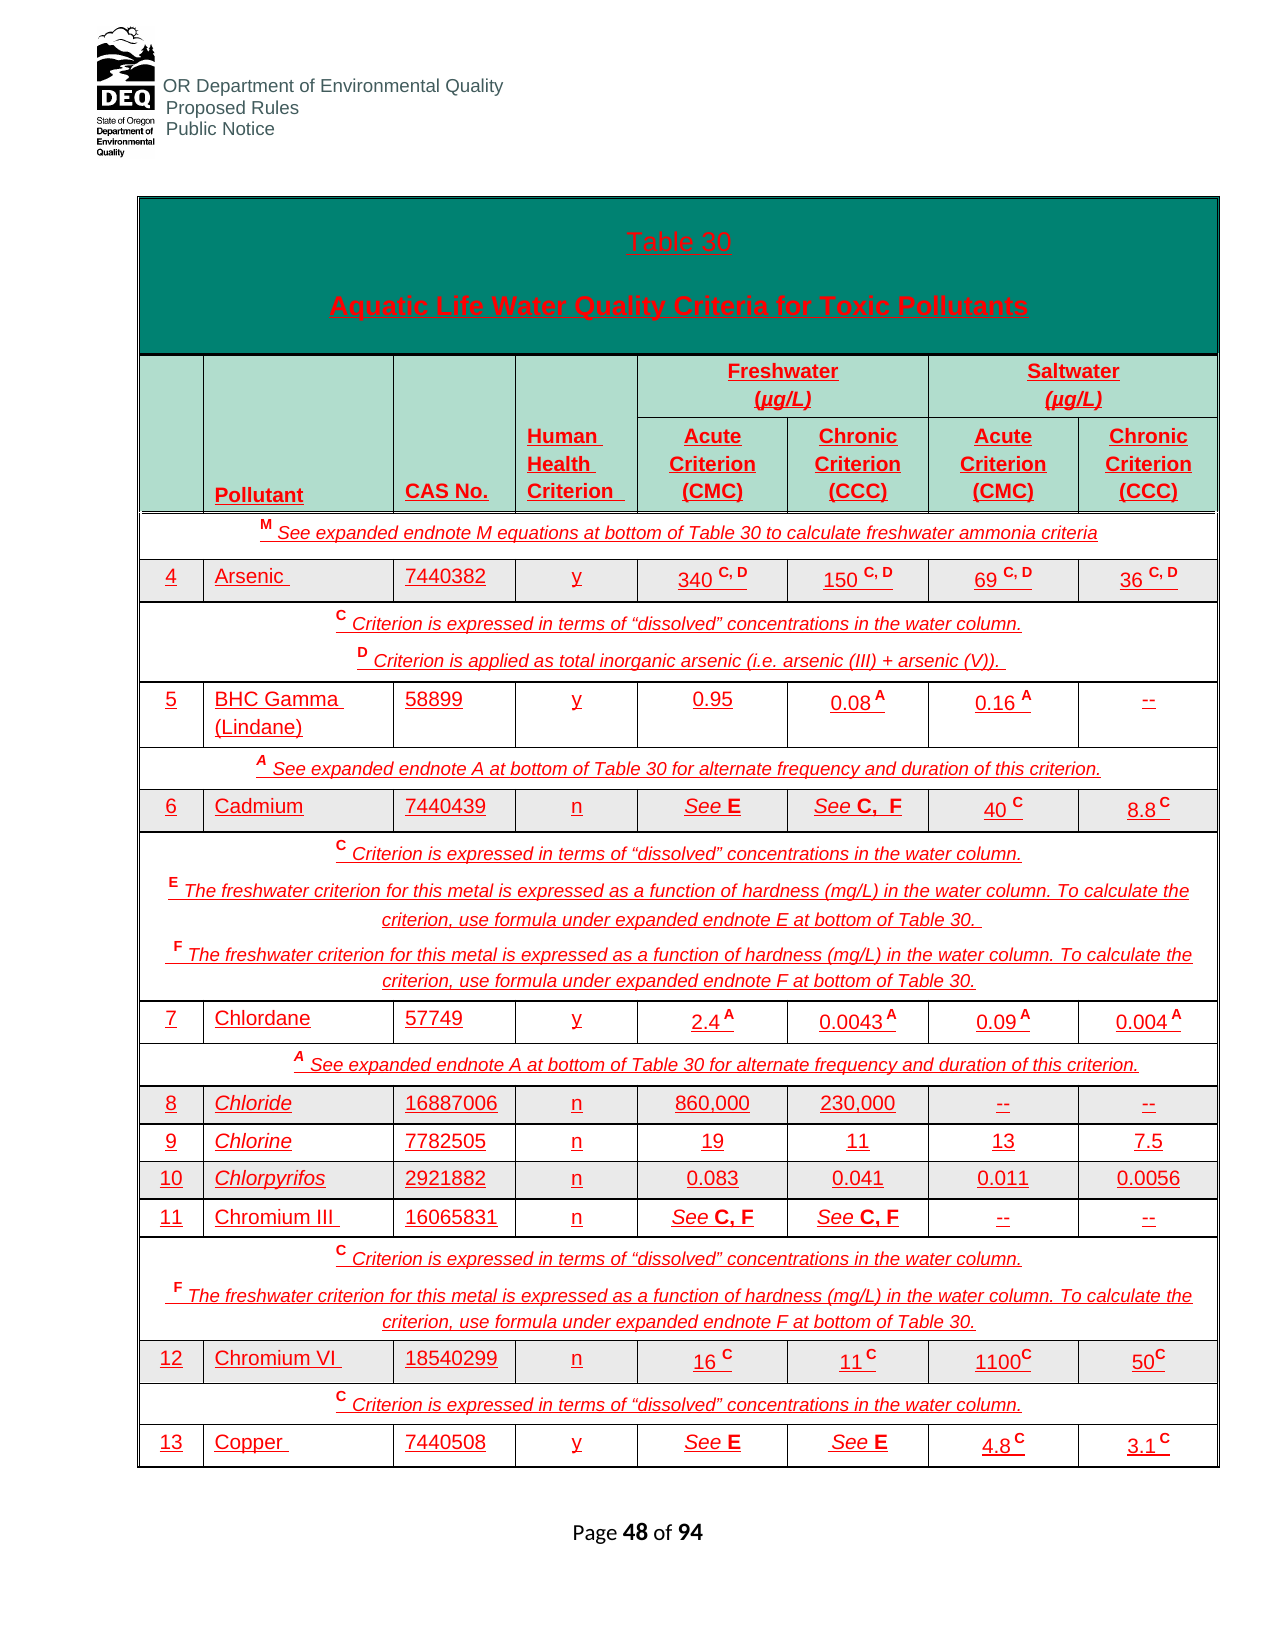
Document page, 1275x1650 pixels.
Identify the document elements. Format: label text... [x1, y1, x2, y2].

table_cell n [516, 1125, 637, 1161]
table_cell 4 [140, 560, 203, 601]
table_cell Saltwater (µg/L) [929, 356, 1217, 417]
table_cell 0.004 A [1079, 1002, 1217, 1043]
table_cell 6 [140, 790, 203, 831]
table_cell Chloride [204, 1087, 393, 1123]
table_cell 11 C [788, 1341, 928, 1382]
table_cell C Criterion is expressed in terms of “dissolved” concentrations in the water column. D Criterion is applied as total inorganic arsenic (i.e. arsenic (III) + arsenic (V)). [140, 603, 1217, 681]
table_cell See E [788, 1425, 928, 1466]
table_cell -- [929, 1200, 1078, 1236]
table_cell 0.08 A [788, 683, 928, 747]
table_cell 7 [140, 1002, 203, 1043]
table_cell n [516, 790, 637, 831]
table_cell See C, F [638, 1200, 787, 1236]
table_header Table 30 Aquatic Life Water Quality Criteria for Toxic Pollutants [140, 199, 1217, 353]
table_cell 0.0056 [1079, 1162, 1217, 1198]
table_cell Acute Criterion (CMC) [929, 418, 1078, 511]
table_cell See E [638, 1425, 787, 1466]
table_cell 2.4 A [638, 1002, 787, 1043]
table_cell Chlorine [204, 1125, 393, 1161]
table_cell A See expanded endnote A at bottom of Table 30 for alternate frequency and duration of this criterion. [140, 748, 1217, 789]
table_cell 13 [929, 1125, 1078, 1161]
table_cell 7440382 [394, 560, 515, 601]
table_cell C Criterion is expressed in terms of “dissolved” concentrations in the water column. E The freshwater criterion for this metal is expressed as a function of hardness (mg/L) in the water column. To calculate the criterion, use formula under expanded endnote E at bottom of Table 30. F The freshwater criterion for this metal is expressed as a function of hardness (mg/L) in the water column. To calculate the criterion, use formula under expanded endnote F at bottom of Table 30. [140, 833, 1217, 999]
table_cell Copper [204, 1425, 393, 1466]
table_cell 0.011 [929, 1162, 1078, 1198]
table_cell 860,000 [638, 1087, 787, 1123]
table_cell A See expanded endnote A at bottom of Table 30 for alternate frequency and duration of this criterion. [140, 1044, 1217, 1084]
table_cell 230,000 [788, 1087, 928, 1123]
table_cell 7.5 [1079, 1125, 1217, 1161]
table_cell Human Health Criterion [516, 356, 637, 511]
table_cell Chronic Criterion (CCC) [788, 418, 928, 511]
table_cell 19 [638, 1125, 787, 1161]
table_cell 0.041 [788, 1162, 928, 1198]
table_cell 16065831 [394, 1200, 515, 1236]
table_cell 7440508 [394, 1425, 515, 1466]
table_cell C Criterion is expressed in terms of “dissolved” concentrations in the water column. F The freshwater criterion for this metal is expressed as a function of hardness (mg/L) in the water column. To calculate the criterion, use formula under expanded endnote F at bottom of Table 30. [140, 1238, 1217, 1340]
table_cell 5 [140, 683, 203, 747]
table_cell 4.8 C [929, 1425, 1078, 1466]
table_cell 36 C, D [1079, 560, 1217, 601]
table_cell CAS No. [394, 356, 515, 511]
table_cell n [516, 1162, 637, 1198]
table_cell 13 [140, 1425, 203, 1466]
table_cell 3.1 C [1079, 1425, 1217, 1466]
table_cell 340 C, D [638, 560, 787, 601]
table_cell 0.083 [638, 1162, 787, 1198]
table_cell n [516, 1200, 637, 1236]
table_cell -- [929, 1087, 1078, 1123]
table_cell 8.8 C [1079, 790, 1217, 831]
table_cell 1100C [929, 1341, 1078, 1382]
table_cell Cadmium [204, 790, 393, 831]
table_cell y [516, 683, 637, 747]
table_cell y [516, 560, 637, 601]
table_cell 7782505 [394, 1125, 515, 1161]
table_cell Chromium VI [204, 1341, 393, 1382]
table_cell -- [1079, 1200, 1217, 1236]
table_cell 2921882 [394, 1162, 515, 1198]
table_cell n [516, 1341, 637, 1382]
table_cell -- [1079, 1087, 1217, 1123]
table_cell 16 C [638, 1341, 787, 1382]
table_cell -- [1079, 683, 1217, 747]
table_cell See E [638, 790, 787, 831]
table_cell 57749 [394, 1002, 515, 1043]
table_cell 8 [140, 1087, 203, 1123]
table_cell 12 [140, 1341, 203, 1382]
table_cell 58899 [394, 683, 515, 747]
table_cell n [516, 1087, 637, 1123]
table_cell Chronic Criterion (CCC) [1079, 418, 1217, 511]
table_cell 0.09 A [929, 1002, 1078, 1043]
table_cell M See expanded endnote M equations at bottom of Table 30 to calculate freshwater ammonia criteria [139, 511, 1219, 559]
table_cell Chlordane [204, 1002, 393, 1043]
table_cell 18540299 [394, 1341, 515, 1382]
table_cell Chlorpyrifos [204, 1162, 393, 1198]
table_cell 9 [140, 1125, 203, 1161]
table_cell 0.95 [638, 683, 787, 747]
table_cell 11 [788, 1125, 928, 1161]
table_cell 0.0043 A [788, 1002, 928, 1043]
table_cell See C, F [788, 1200, 928, 1236]
table_cell Acute Criterion (CMC) [638, 418, 787, 511]
table_cell Chromium III [204, 1200, 393, 1236]
table_cell 40 C [929, 790, 1078, 831]
table_cell 150 C, D [788, 560, 928, 601]
table_cell BHC Gamma (Lindane) [204, 683, 393, 747]
table_cell [140, 356, 203, 511]
table_cell 69 C, D [929, 560, 1078, 601]
table_cell Freshwater (µg/L) [638, 356, 928, 417]
table_cell Pollutant [204, 356, 393, 511]
table_cell 11 [140, 1200, 203, 1236]
table_cell See C, F [788, 790, 928, 831]
table_cell C Criterion is expressed in terms of “dissolved” concentrations in the water column. [140, 1384, 1217, 1424]
picture [97, 26, 156, 159]
table_cell y [516, 1002, 637, 1043]
table_cell 16887006 [394, 1087, 515, 1123]
table_cell 50C [1079, 1341, 1217, 1382]
table_cell 10 [140, 1162, 203, 1198]
table_cell 0.16 A [929, 683, 1078, 747]
table_cell 7440439 [394, 790, 515, 831]
table_cell y [516, 1425, 637, 1466]
table_cell Arsenic [204, 560, 393, 601]
